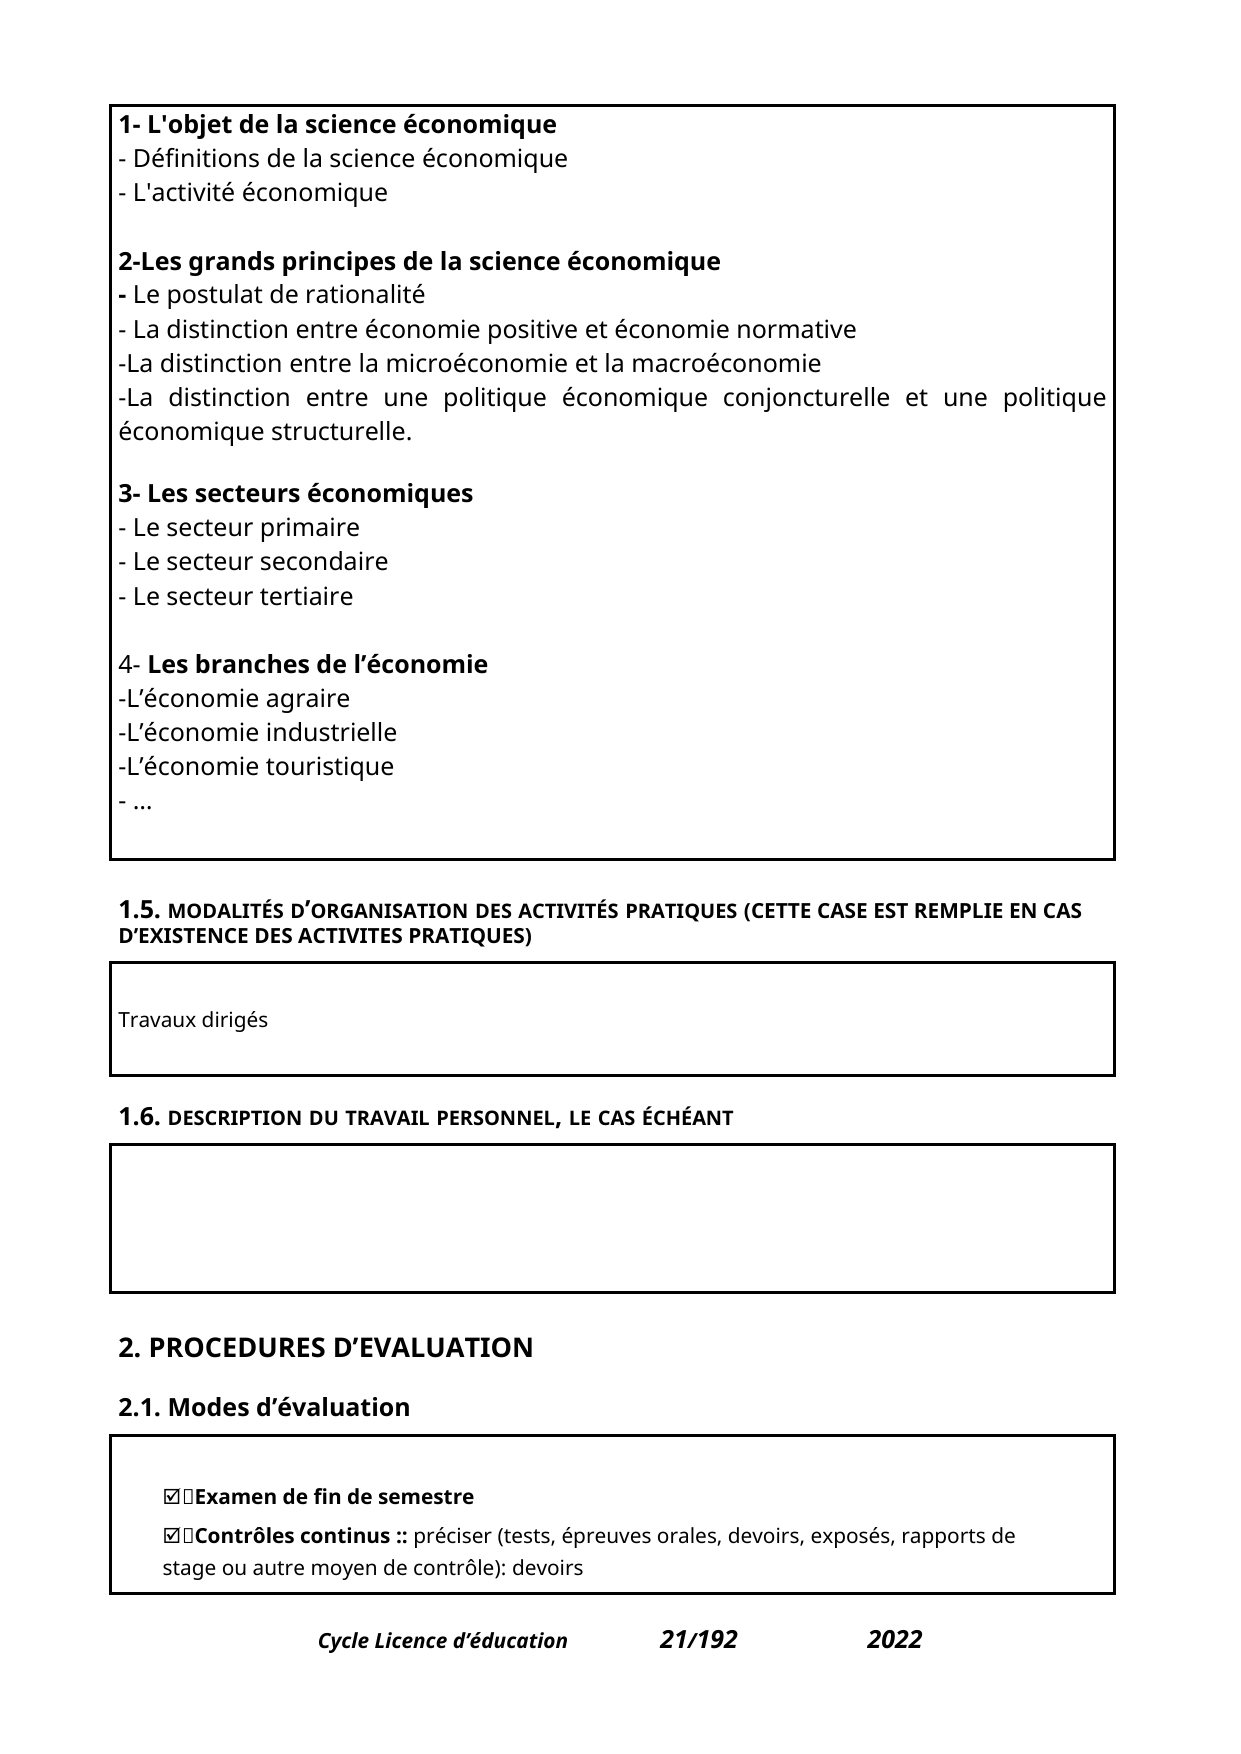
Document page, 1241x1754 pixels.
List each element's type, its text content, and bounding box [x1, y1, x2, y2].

text 2.1. Modes d’évaluation [118, 1396, 1122, 1421]
text 2. PROCEDURES D’EVALUATION [118, 1328, 1122, 1365]
table_header Travaux dirigés [112, 964, 1113, 1074]
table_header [112, 1437, 1113, 1592]
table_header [112, 107, 1113, 857]
text 1.6. description du travail personnel, le cas échéant [118, 1106, 1122, 1131]
table_header [112, 1146, 1113, 1291]
text 1.5. modalités d’organisation des activités pratiques (CETTE CASE EST REMPLIE EN CAS D’EXISTENCE DES ACTIVITES PRATIQUES) [118, 898, 1122, 948]
